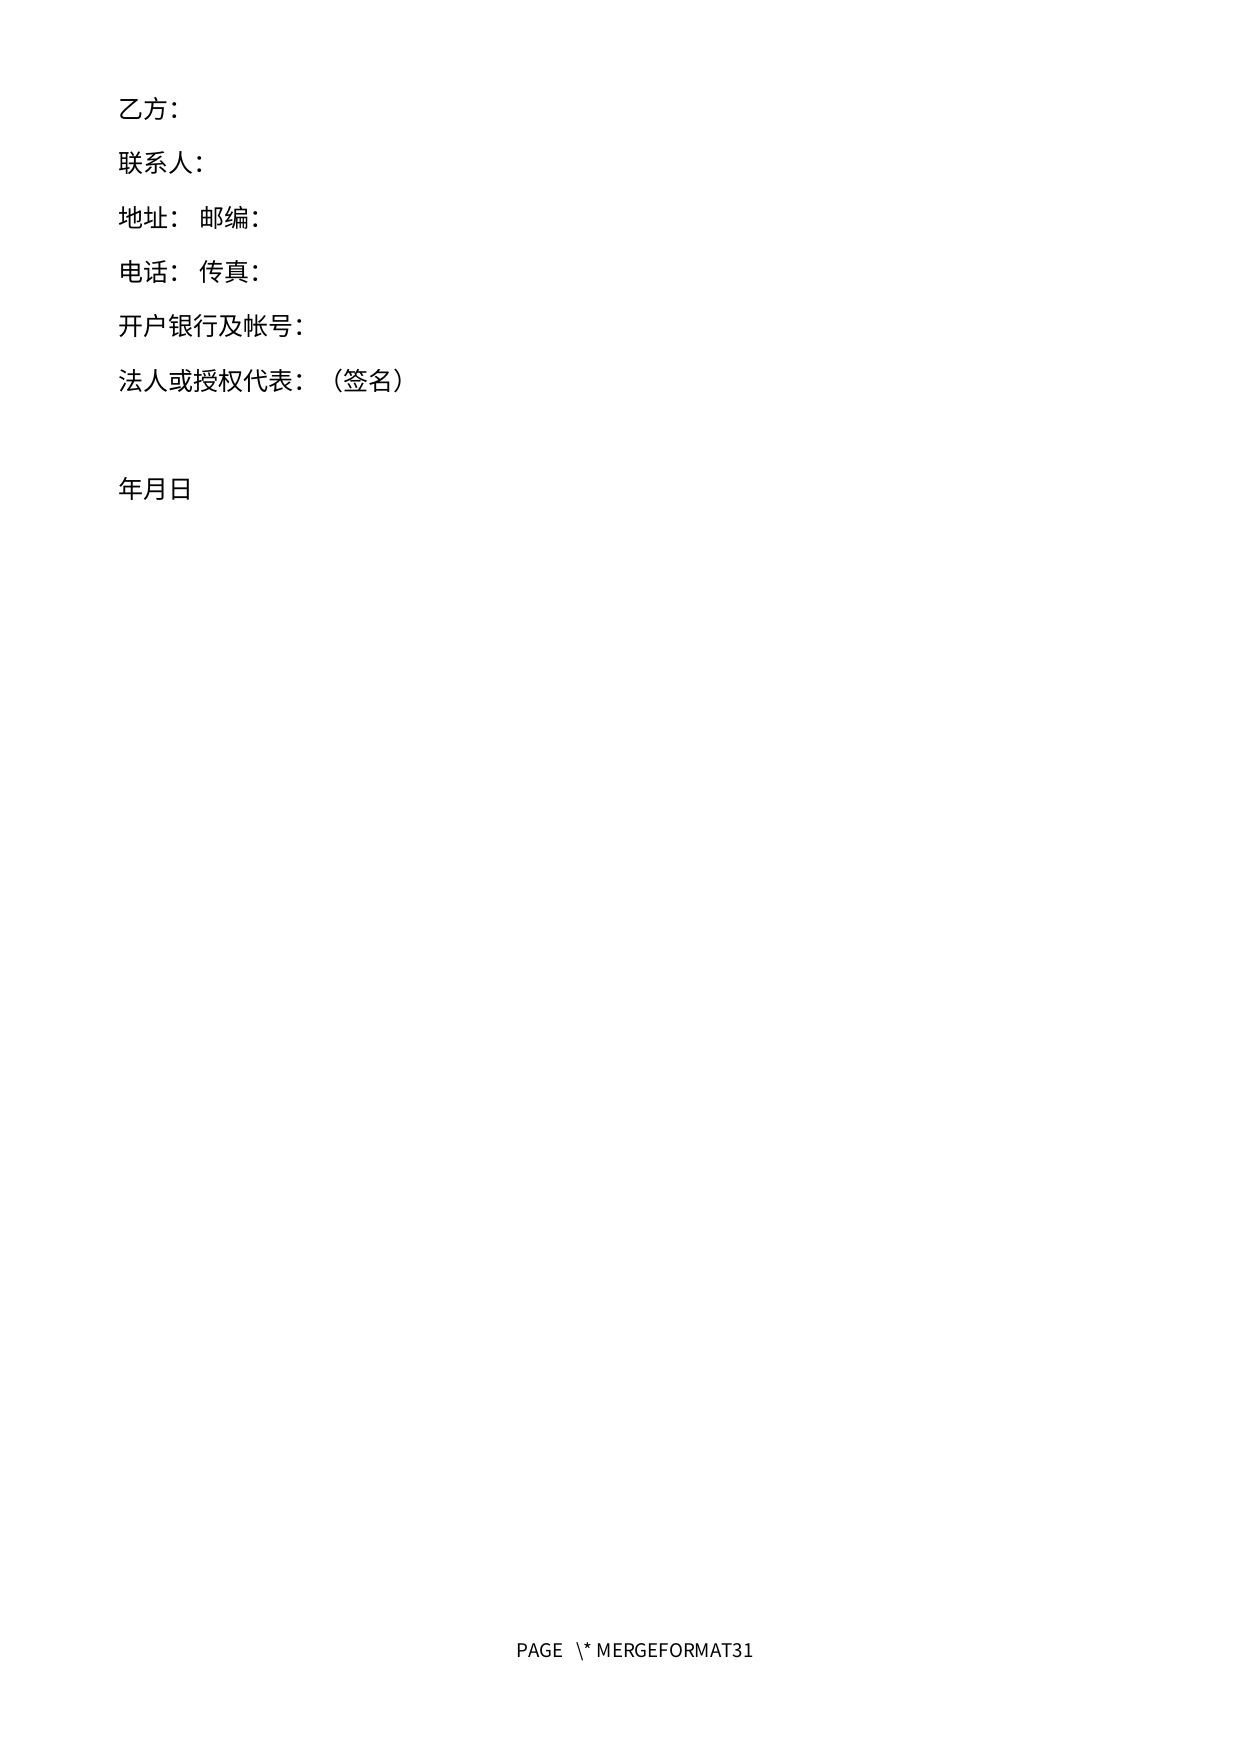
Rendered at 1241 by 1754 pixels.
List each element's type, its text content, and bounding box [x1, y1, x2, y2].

text 联系人： [118, 144, 1152, 180]
text 法人或授权代表：（签名） [118, 361, 1152, 397]
text 年月日 [118, 470, 1152, 506]
text 地址： 邮编： [118, 198, 1152, 234]
text 乙方： [118, 89, 1152, 126]
text 开户银行及帐号： [118, 307, 1152, 343]
text 电话： 传真： [118, 252, 1152, 289]
